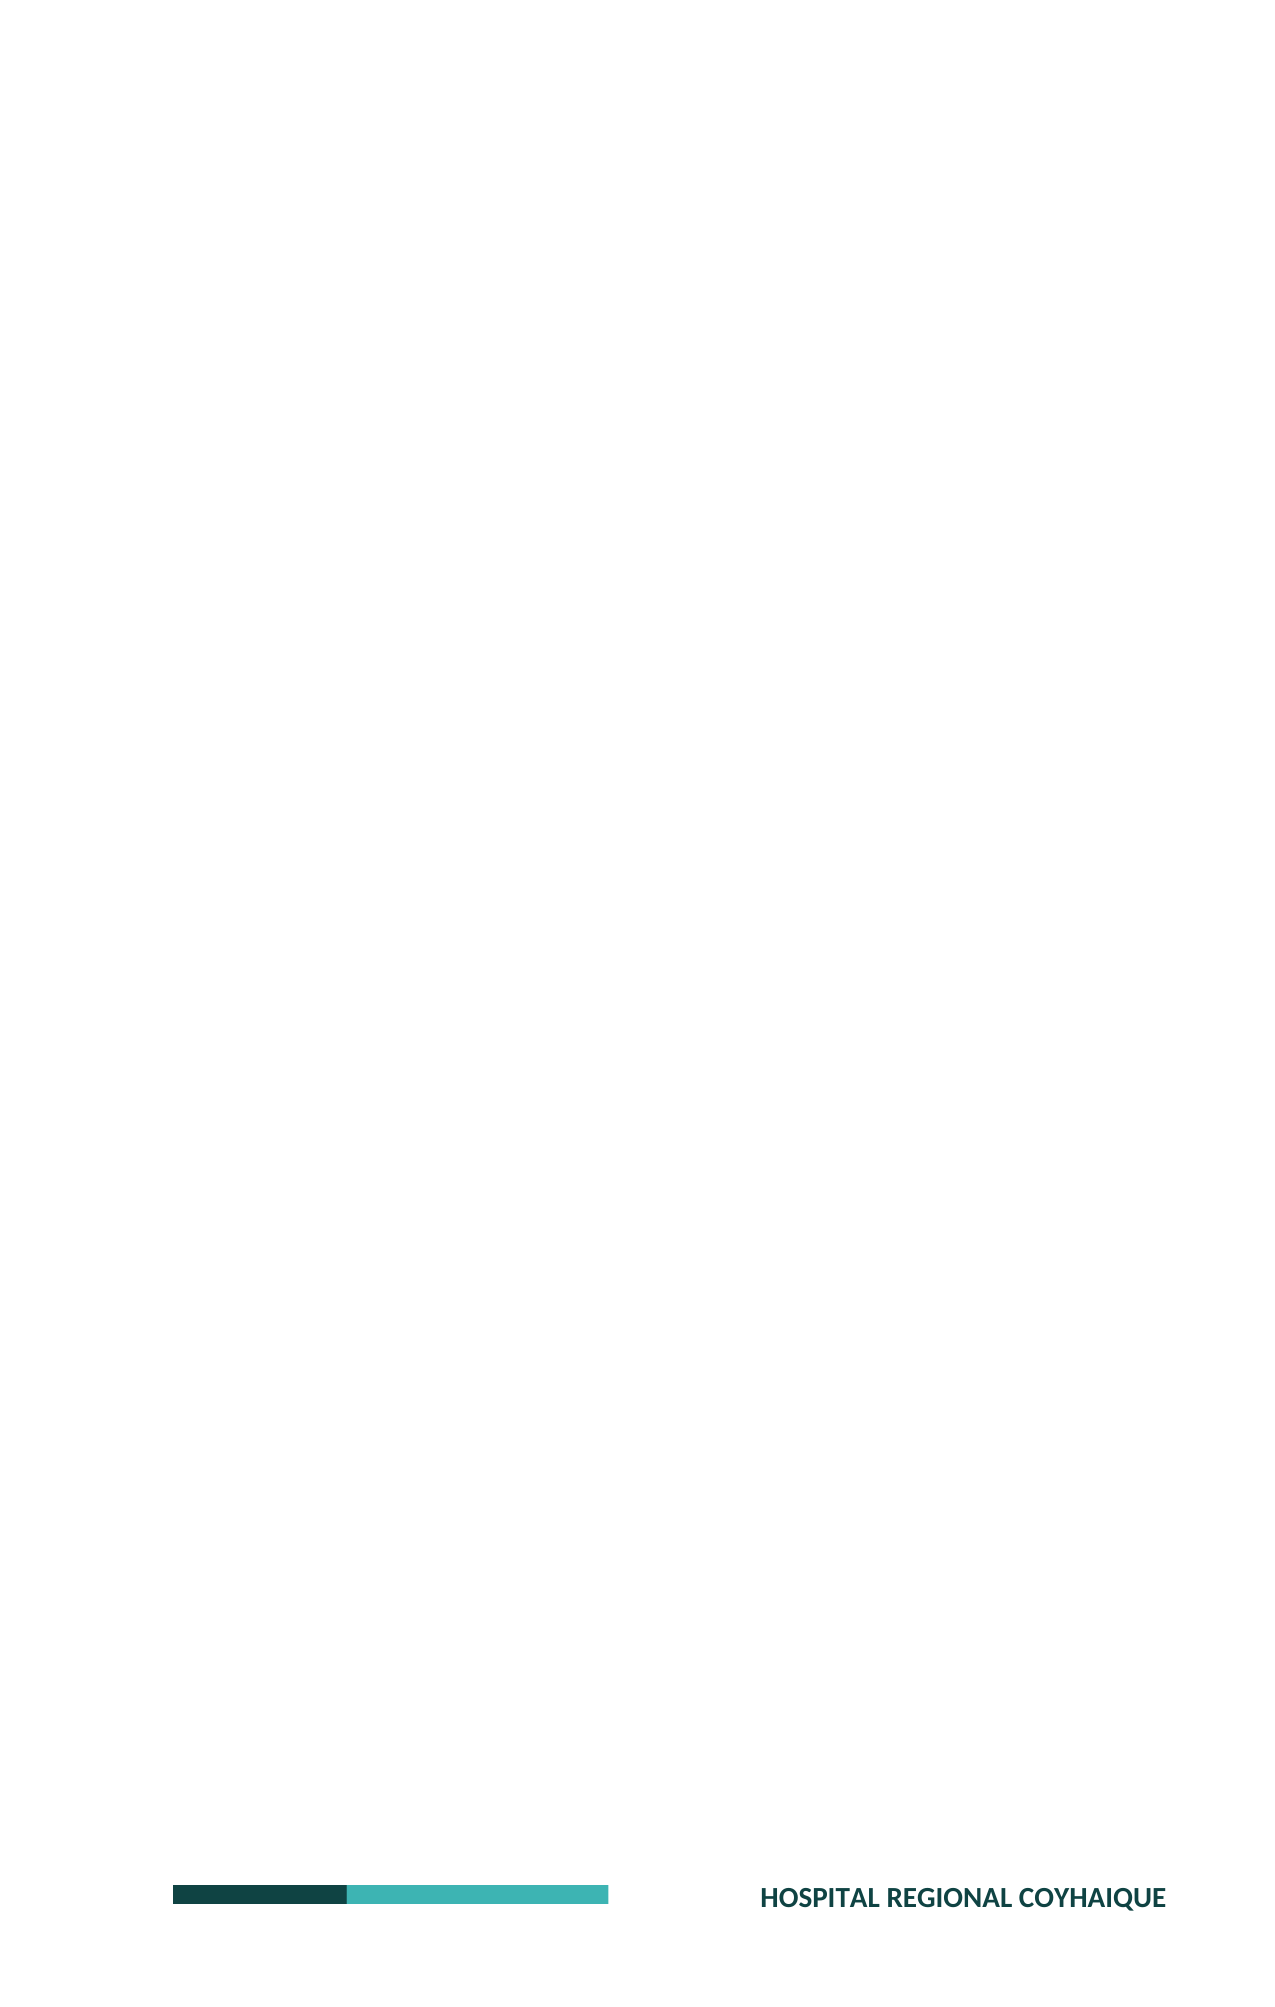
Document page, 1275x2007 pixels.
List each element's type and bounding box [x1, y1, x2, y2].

picture [172, 1885, 609, 1904]
